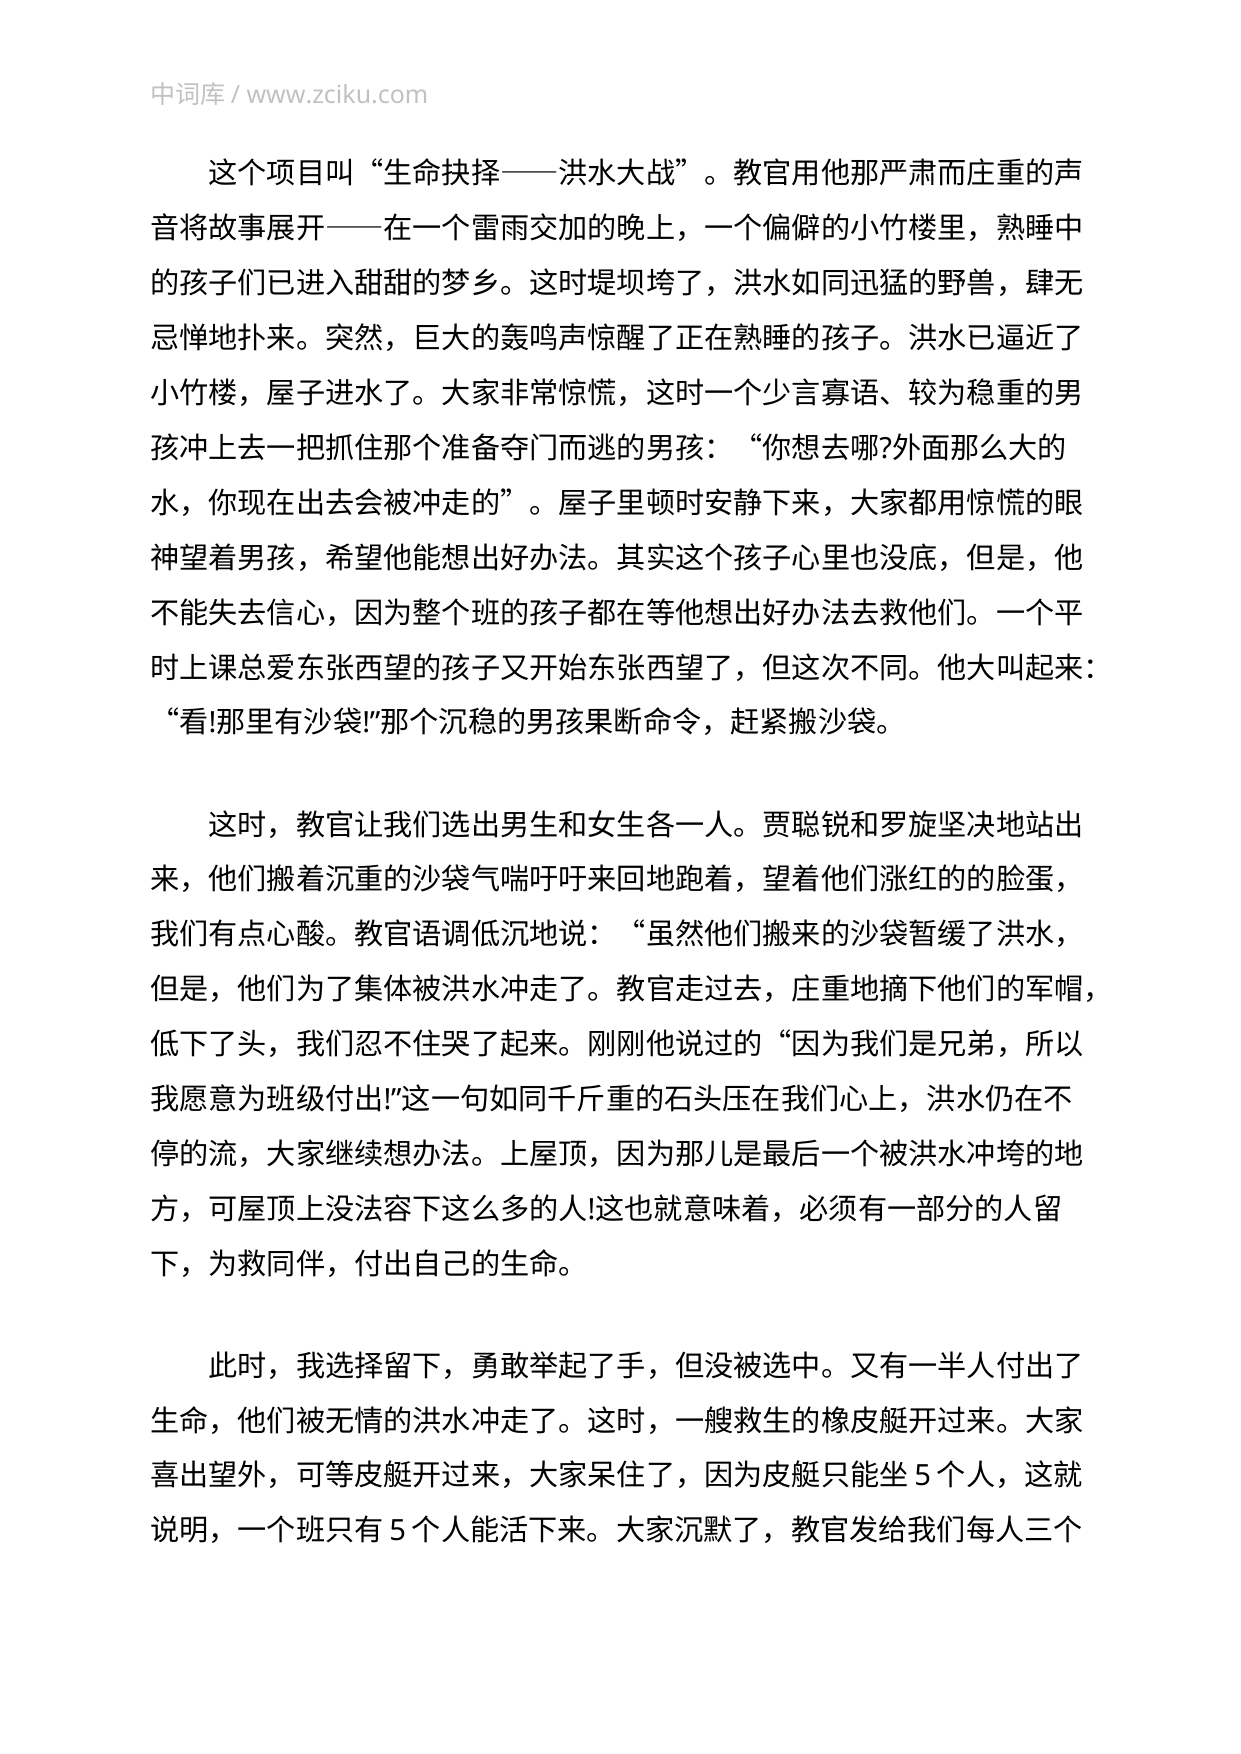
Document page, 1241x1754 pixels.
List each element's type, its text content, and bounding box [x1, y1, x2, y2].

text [150, 1342, 1090, 1549]
text 这时，教官让我们选出男生和女生各一人。贾聪锐和罗旋坚决地站出来，他们搬着沉重的沙袋气喘吁吁来回地跑着，望着他们涨红的的脸蛋，我们有点心酸。教官语调低沉地说：“虽然他们搬来的沙袋暂缓了洪水，但是，他们为了集体被洪水冲走了。教官走过去，庄重地摘下他们的军帽，低下了头，我们忍不住哭了起来。刚刚他说过的“因为我们是兄弟，所以我愿意为班级付出!”这一句如同千斤重的石头压在我们心上，洪水仍在不停的流，大家继续想办法。上屋顶，因为那儿是最后一个被洪水冲垮的地方，可屋顶上没法容下这么多的人!这也就意味着，必须有一部分的人留下，为救同伴，付出自己的生命。 [150, 801, 1090, 1283]
text 这个项目叫“生命抉择——洪水大战”。教官用他那严肃而庄重的声音将故事展开——在一个雷雨交加的晚上，一个偏僻的小竹楼里，熟睡中的孩子们已进入甜甜的梦乡。这时堤坝垮了，洪水如同迅猛的野兽，肆无忌惮地扑来。突然，巨大的轰鸣声惊醒了正在熟睡的孩子。洪水已逼近了小竹楼，屋子进水了。大家非常惊慌，这时一个少言寡语、较为稳重的男孩冲上去一把抓住那个准备夺门而逃的男孩：“你想去哪?外面那么大的水，你现在出去会被冲走的”。屋子里顿时安静下来，大家都用惊慌的眼神望着男孩，希望他能想出好办法。其实这个孩子心里也没底，但是，他不能失去信心，因为整个班的孩子都在等他想出好办法去救他们。一个平时上课总爱东张西望的孩子又开始东张西望了，但这次不同。他大叫起来：“看!那里有沙袋!”那个沉稳的男孩果断命令，赶紧搬沙袋。 [150, 150, 1090, 741]
